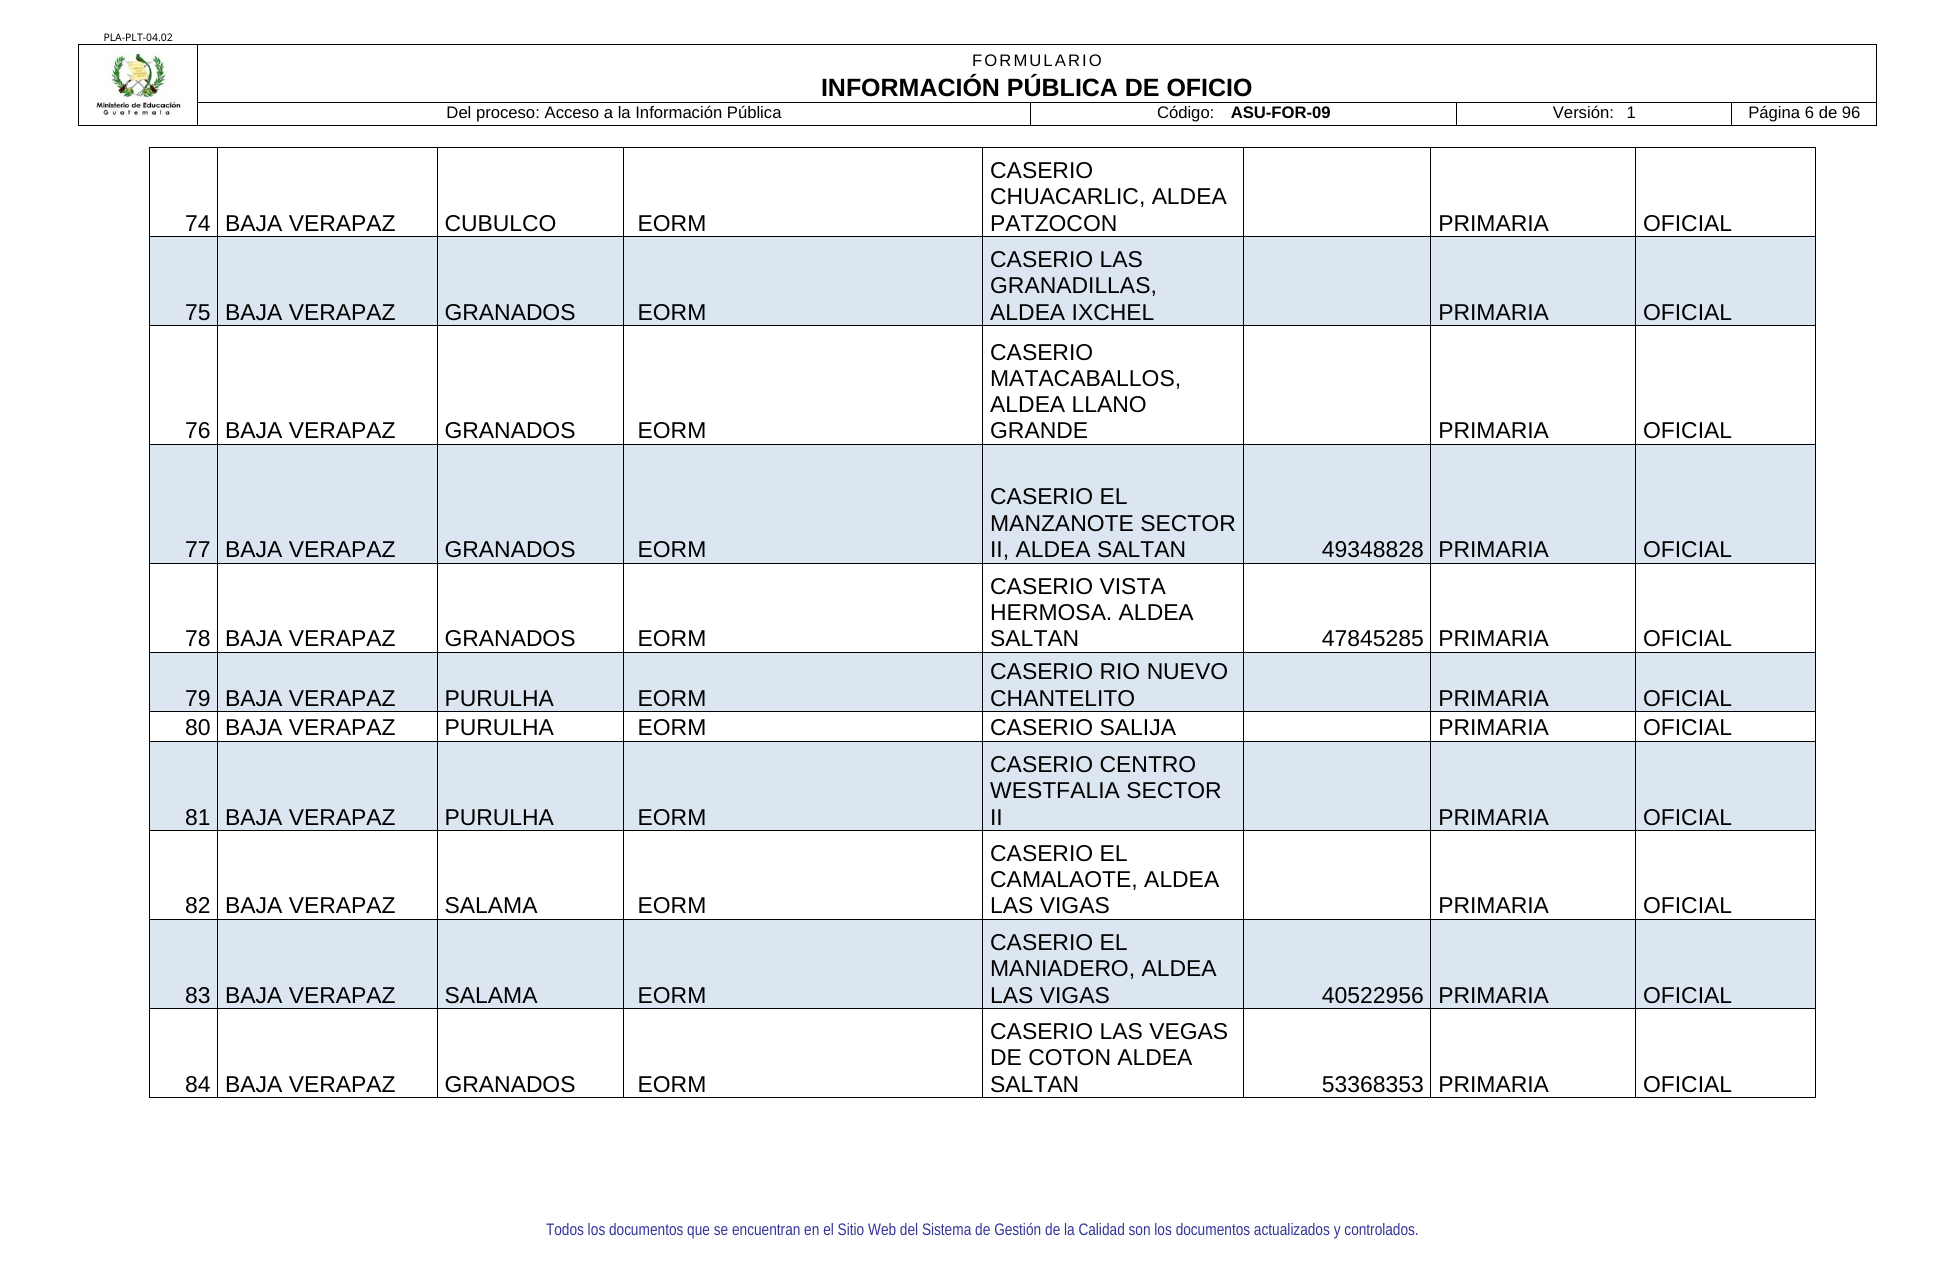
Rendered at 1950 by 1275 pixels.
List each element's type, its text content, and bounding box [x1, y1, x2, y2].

table_cell CASERIO SALIJA [983, 712, 1243, 741]
table_cell EORM [624, 742, 982, 830]
table_cell PRIMARIA [1431, 148, 1635, 236]
table_cell BAJA VERAPAZ [218, 1009, 437, 1097]
table_cell OFICIAL [1636, 445, 1815, 563]
table_cell PURULHA [438, 712, 623, 741]
table_cell PRIMARIA [1431, 712, 1635, 741]
table_cell PURULHA [438, 653, 623, 711]
table_cell 84 [150, 1009, 217, 1097]
table_cell CASERIO RIO NUEVO CHANTELITO [983, 653, 1243, 711]
table_cell [1244, 148, 1430, 236]
table_cell CASERIO MATACABALLOS, ALDEA LLANO GRANDE [983, 326, 1243, 444]
table_cell PRIMARIA [1431, 653, 1635, 711]
table_cell OFICIAL [1636, 1009, 1815, 1097]
table_cell BAJA VERAPAZ [218, 920, 437, 1008]
table_cell EORM [624, 1009, 982, 1097]
table_cell 78 [150, 564, 217, 652]
table_cell [1244, 831, 1430, 919]
table_cell OFICIAL [1636, 920, 1815, 1008]
table_cell OFICIAL [1636, 564, 1815, 652]
table_cell CASERIO LAS GRANADILLAS, ALDEA IXCHEL [983, 237, 1243, 325]
table_cell CUBULCO [438, 148, 623, 236]
table_cell GRANADOS [438, 1009, 623, 1097]
table_cell BAJA VERAPAZ [218, 445, 437, 563]
table_cell 74 [150, 148, 217, 236]
table_cell OFICIAL [1636, 237, 1815, 325]
table_cell [1244, 653, 1430, 711]
table_cell OFICIAL [1636, 742, 1815, 830]
table_cell CASERIO EL CAMALAOTE, ALDEA LAS VIGAS [983, 831, 1243, 919]
table_cell CASERIO VISTA HERMOSA. ALDEA SALTAN [983, 564, 1243, 652]
table_cell SALAMA [438, 831, 623, 919]
table_cell [1244, 326, 1430, 444]
table_cell EORM [624, 712, 982, 741]
table_cell EORM [624, 564, 982, 652]
table_cell PRIMARIA [1431, 445, 1635, 563]
table_cell 76 [150, 326, 217, 444]
table_cell 47845285 [1244, 564, 1430, 652]
table_cell BAJA VERAPAZ [218, 148, 437, 236]
table_cell CASERIO CENTRO WESTFALIA SECTOR II [983, 742, 1243, 830]
table_cell PRIMARIA [1431, 1009, 1635, 1097]
table_cell BAJA VERAPAZ [218, 237, 437, 325]
table_cell 49348828 [1244, 445, 1430, 563]
table_cell PRIMARIA [1431, 920, 1635, 1008]
table_cell [1244, 742, 1430, 830]
table_cell [1244, 712, 1430, 741]
table_cell 80 [150, 712, 217, 741]
table_cell GRANADOS [438, 564, 623, 652]
table_cell BAJA VERAPAZ [218, 653, 437, 711]
table_cell 40522956 [1244, 920, 1430, 1008]
table_cell CASERIO CHUACARLIC, ALDEA PATZOCON [983, 148, 1243, 236]
table_cell 82 [150, 831, 217, 919]
table_cell EORM [624, 326, 982, 444]
table_cell OFICIAL [1636, 712, 1815, 741]
table_cell GRANADOS [438, 445, 623, 563]
table_cell GRANADOS [438, 326, 623, 444]
table_cell 75 [150, 237, 217, 325]
table_cell OFICIAL [1636, 326, 1815, 444]
table_cell PRIMARIA [1431, 326, 1635, 444]
table_cell 83 [150, 920, 217, 1008]
table_cell EORM [624, 920, 982, 1008]
table_cell EORM [624, 653, 982, 711]
table_cell 81 [150, 742, 217, 830]
table_cell 53368353 [1244, 1009, 1430, 1097]
table_cell CASERIO EL MANIADERO, ALDEA LAS VIGAS [983, 920, 1243, 1008]
table_cell CASERIO EL MANZANOTE SECTOR II, ALDEA SALTAN [983, 445, 1243, 563]
table_cell PRIMARIA [1431, 742, 1635, 830]
table_cell OFICIAL [1636, 148, 1815, 236]
table_cell PRIMARIA [1431, 831, 1635, 919]
table_cell CASERIO LAS VEGAS DE COTON ALDEA SALTAN [983, 1009, 1243, 1097]
table_cell EORM [624, 831, 982, 919]
table_cell PRIMARIA [1431, 237, 1635, 325]
table_cell OFICIAL [1636, 653, 1815, 711]
table_cell 77 [150, 445, 217, 563]
table_cell 79 [150, 653, 217, 711]
table_cell SALAMA [438, 920, 623, 1008]
table_cell BAJA VERAPAZ [218, 326, 437, 444]
table_cell GRANADOS [438, 237, 623, 325]
table_cell EORM [624, 445, 982, 563]
table_cell BAJA VERAPAZ [218, 742, 437, 830]
table_cell [1244, 237, 1430, 325]
table_cell BAJA VERAPAZ [218, 831, 437, 919]
table_cell EORM [624, 148, 982, 236]
table_cell OFICIAL [1636, 831, 1815, 919]
picture [95, 51, 181, 117]
table_cell BAJA VERAPAZ [218, 712, 437, 741]
table_cell PURULHA [438, 742, 623, 830]
table_cell PRIMARIA [1431, 564, 1635, 652]
table_cell BAJA VERAPAZ [218, 564, 437, 652]
table_cell EORM [624, 237, 982, 325]
